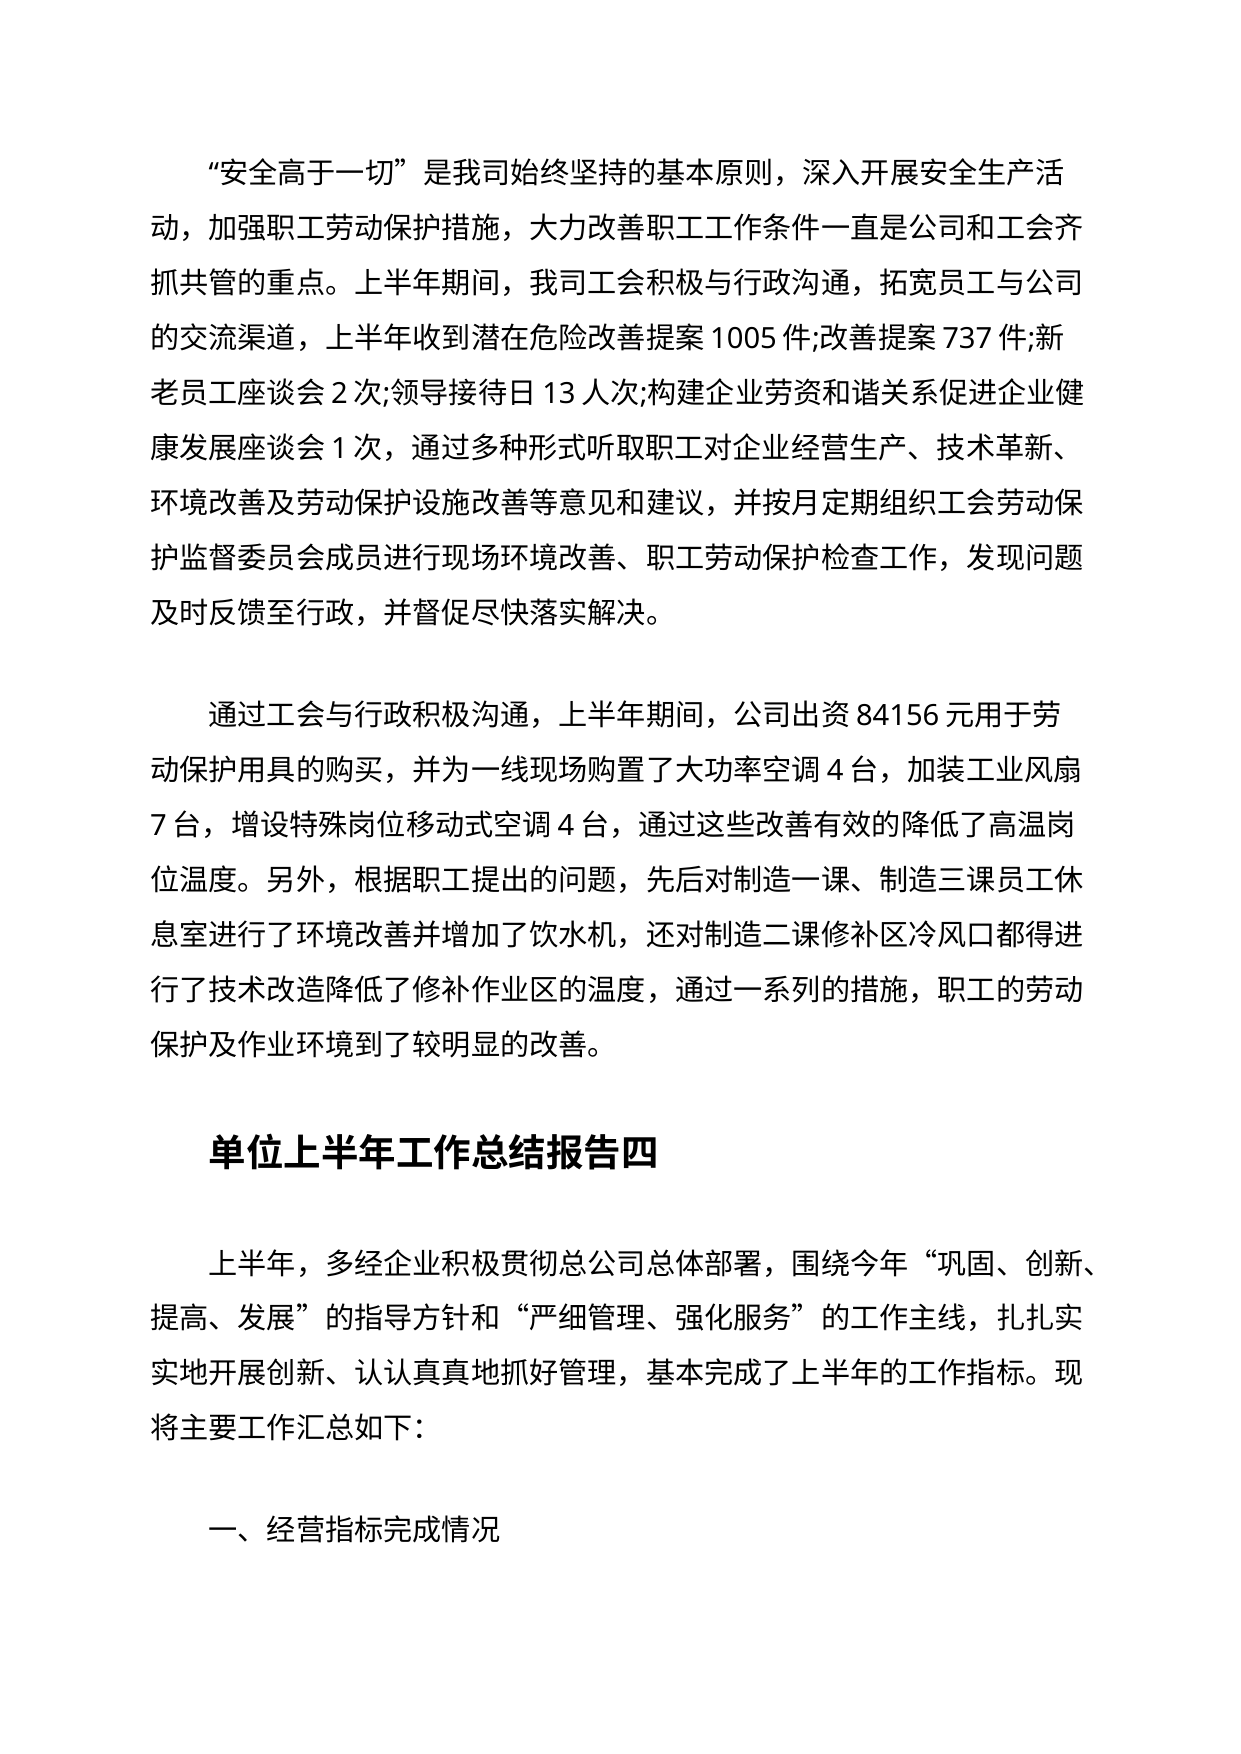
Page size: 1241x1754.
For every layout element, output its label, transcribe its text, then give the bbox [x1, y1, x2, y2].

text 单位上半年工作总结报告四 [150, 1123, 1090, 1177]
text 通过工会与行政积极沟通，上半年期间，公司出资84156元用于劳动保护用具的购买，并为一线现场购置了大功率空调4台，加装工业风扇7台，增设特殊岗位移动式空调4台，通过这些改善有效的降低了高温岗位温度。另外，根据职工提出的问题，先后对制造一课、制造三课员工休息室进行了环境改善并增加了饮水机，还对制造二课修补区冷风口都得进行了技术改造降低了修补作业区的温度，通过一系列的措施，职工的劳动保护及作业环境到了较明显的改善。 [150, 691, 1090, 1063]
text 一、经营指标完成情况 [150, 1507, 1090, 1549]
text 上半年，多经企业积极贯彻总公司总体部署，围绕今年“巩固、创新、提高、发展”的指导方针和“严细管理、强化服务”的工作主线，扎扎实实地开展创新、认认真真地抓好管理，基本完成了上半年的工作指标。现将主要工作汇总如下： [150, 1240, 1090, 1447]
text “安全高于一切”是我司始终坚持的基本原则，深入开展安全生产活动，加强职工劳动保护措施，大力改善职工工作条件一直是公司和工会齐抓共管的重点。上半年期间，我司工会积极与行政沟通，拓宽员工与公司的交流渠道，上半年收到潜在危险改善提案1005件;改善提案737件;新老员工座谈会2次;领导接待日13人次;构建企业劳资和谐关系促进企业健康发展座谈会1次，通过多种形式听取职工对企业经营生产、技术革新、环境改善及劳动保护设施改善等意见和建议，并按月定期组织工会劳动保护监督委员会成员进行现场环境改善、职工劳动保护检查工作，发现问题及时反馈至行政，并督促尽快落实解决。 [150, 150, 1090, 632]
